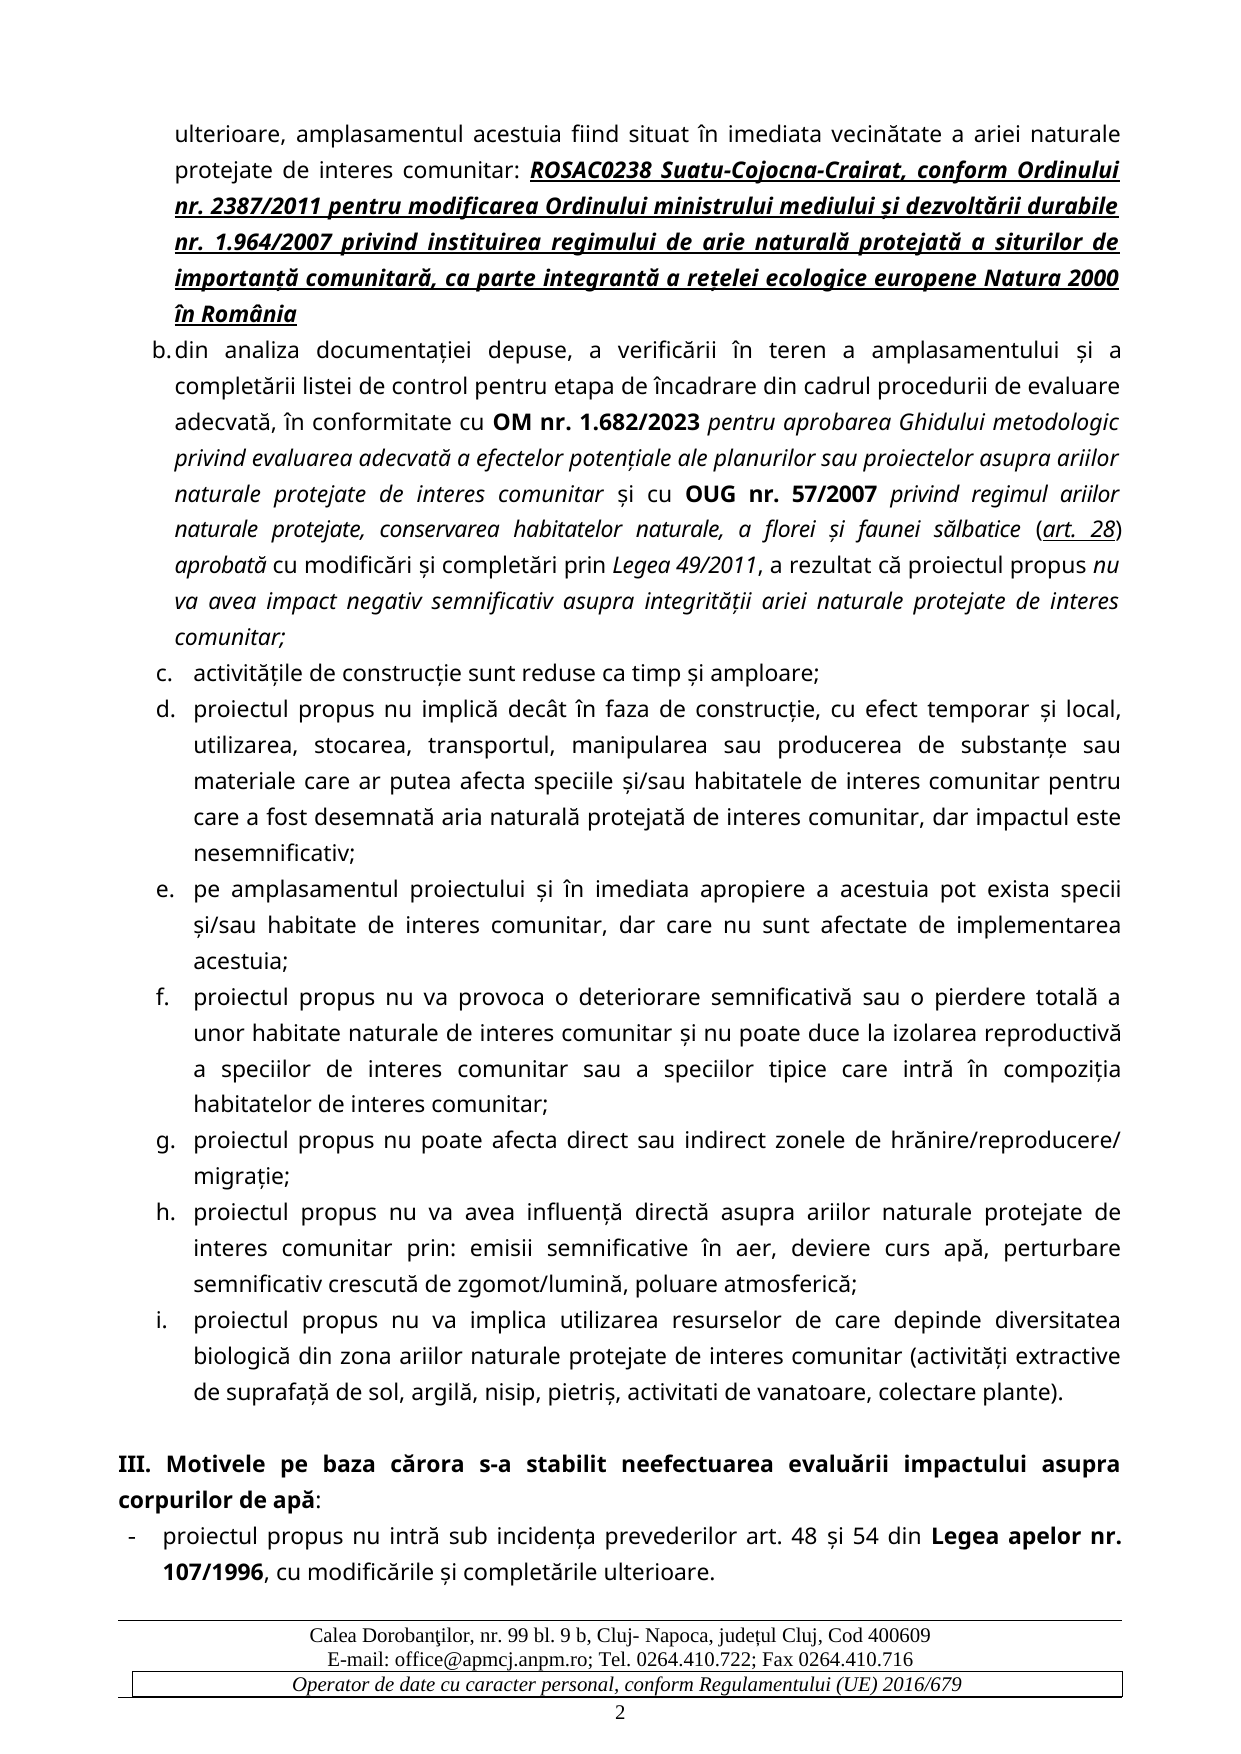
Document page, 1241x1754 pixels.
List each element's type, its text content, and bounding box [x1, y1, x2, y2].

list proiectul propus nu va avea influenţă directă asupra ariilor naturale protejate de interes comunitar prin: emisii semnificative în aer, deviere curs apă, perturbare semnificativ crescută de zgomot/lumină, poluare atmosferică; [156, 1196, 1122, 1299]
list din analiza documentaţiei depuse, a verificării în teren a amplasamentului şi a completării listei de control pentru etapa de încadrare din cadrul procedurii de evaluare adecvată, în conformitate cu OM nr. 1.682/2023 pentru aprobarea Ghidului metodologic privind evaluarea adecvată a efectelor potențiale ale planurilor sau proiectelor asupra ariilor naturale protejate de interes comunitar şi cu OUG nr. 57/2007 privind regimul ariilor naturale protejate, conservarea habitatelor naturale, a florei şi faunei sălbatice (art. 28) aprobată cu modificări şi completări prin Legea 49/2011, a rezultat că proiectul propus nu va avea impact negativ semnificativ asupra integrităţii ariei naturale protejate de interes comunitar; [152, 334, 1122, 652]
text III. Motivele pe baza cărora s-a stabilit neefectuarea evaluării impactului asupra corpurilor de apă: [118, 1448, 1122, 1515]
list proiectul propus nu va implica utilizarea resurselor de care depinde diversitatea biologică din zona ariilor naturale protejate de interes comunitar (activităţi extractive de suprafaţă de sol, argilă, nisip, pietriş, activitati de vanatoare, colectare plante). [156, 1304, 1122, 1407]
list proiectul propus nu implică decât în faza de construcţie, cu efect temporar şi local, utilizarea, stocarea, transportul, manipularea sau producerea de substanţe sau materiale care ar putea afecta speciile şi/sau habitatele de interes comunitar pentru care a fost desemnată aria naturală protejată de interes comunitar, dar impactul este nesemnificativ; [156, 693, 1122, 868]
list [152, 118, 1122, 329]
list pe amplasamentul proiectului şi în imediata apropiere a acestuia pot exista specii şi/sau habitate de interes comunitar, dar care nu sunt afectate de implementarea acestuia; [156, 873, 1122, 976]
list proiectul propus nu intră sub incidenţa prevederilor art. 48 şi 54 din Legea apelor nr. 107/1996, cu modificările şi completările ulterioare. [125, 1520, 1122, 1587]
list activitățile de construcție sunt reduse ca timp și amploare; [156, 657, 1122, 688]
list proiectul propus nu va provoca o deteriorare semnificativă sau o pierdere totală a unor habitate naturale de interes comunitar şi nu poate duce la izolarea reproductivă a speciilor de interes comunitar sau a speciilor tipice care intră în compoziţia habitatelor de interes comunitar; [156, 981, 1122, 1120]
list proiectul propus nu poate afecta direct sau indirect zonele de hrănire/reproducere/ migraţie; [156, 1124, 1122, 1192]
